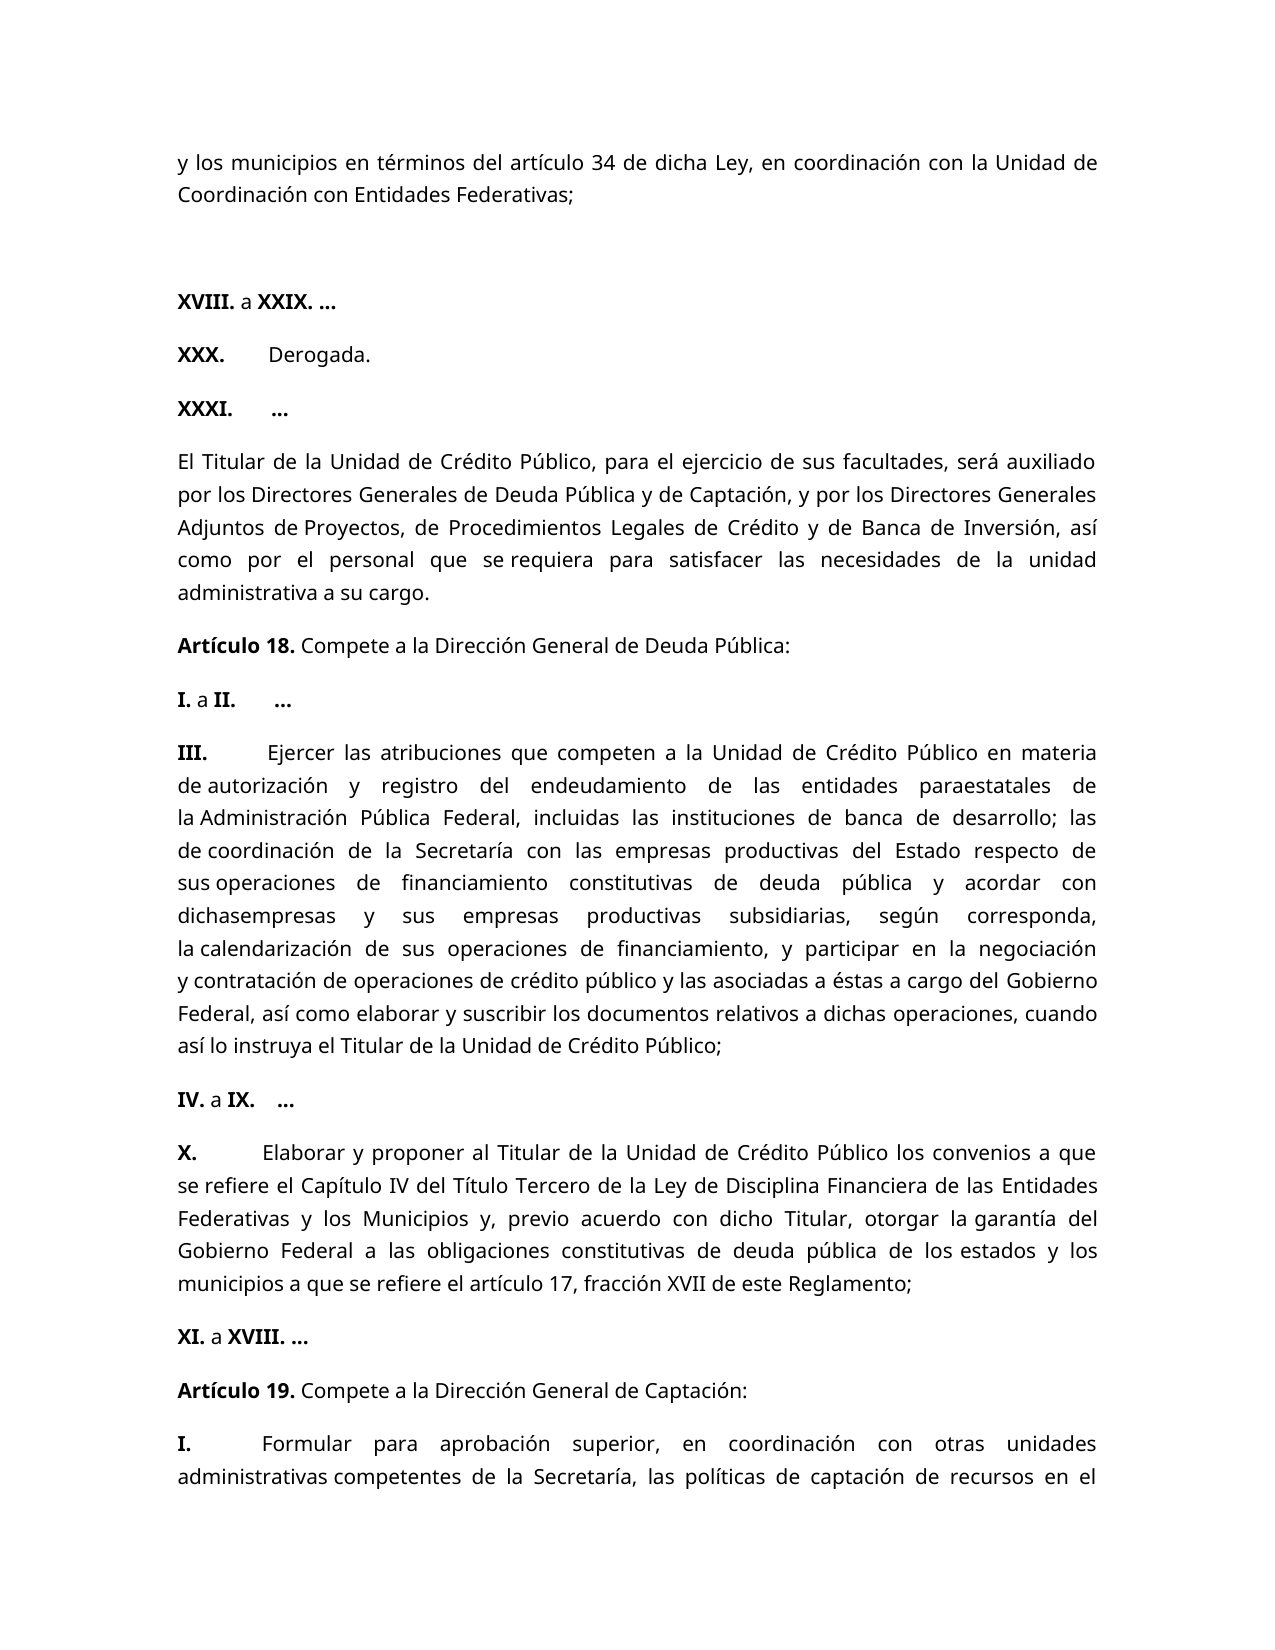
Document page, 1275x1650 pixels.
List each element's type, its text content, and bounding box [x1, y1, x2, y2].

text IV. a IX. ... [177, 1085, 1098, 1113]
text Artículo 18. Compete a la Dirección General de Deuda Pública: [177, 631, 1098, 660]
text X. Elaborar y proponer al Titular de la Unidad de Crédito Público los convenios a que se refiere el Capítulo IV del Título Tercero de la Ley de Disciplina Financiera de las Entidades Federativas y los Municipios y, previo acuerdo con dicho Titular, otorgar la garantía del Gobierno Federal a las obligaciones constitutivas de deuda pública de los estados y los municipios a que se refiere el artículo 17, fracción XVII de este Reglamento; [177, 1138, 1098, 1297]
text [177, 148, 1098, 209]
text El Titular de la Unidad de Crédito Público, para el ejercicio de sus facultades, será auxiliado por los Directores Generales de Deuda Pública y de Captación, y por los Directores Generales Adjuntos de Proyectos, de Procedimientos Legales de Crédito y de Banca de Inversión, así como por el personal que se requiera para satisfacer las necesidades de la unidad administrativa a su cargo. [177, 447, 1098, 606]
text XXX. Derogada. [177, 341, 1098, 369]
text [177, 1429, 1098, 1490]
text XXXI. ... [177, 394, 1098, 422]
text Artículo 19. Compete a la Dirección General de Captación: [177, 1376, 1098, 1404]
text XI. a XVIII. ... [177, 1322, 1098, 1351]
text I. a II. ... [177, 685, 1098, 713]
text III. Ejercer las atribuciones que competen a la Unidad de Crédito Público en materia de autorización y registro del endeudamiento de las entidades paraestatales de la Administración Pública Federal, incluidas las instituciones de banca de desarrollo; las de coordinación de la Secretaría con las empresas productivas del Estado respecto de sus operaciones de financiamiento constitutivas de deuda pública y acordar con dichasempresas y sus empresas productivas subsidiarias, según corresponda, la calendarización de sus operaciones de financiamiento, y participar en la negociación y contratación de operaciones de crédito público y las asociadas a éstas a cargo del Gobierno Federal, así como elaborar y suscribir los documentos relativos a dichas operaciones, cuando así lo instruya el Titular de la Unidad de Crédito Público; [177, 738, 1098, 1060]
text XVIII. a XXIX. ... [177, 287, 1098, 316]
